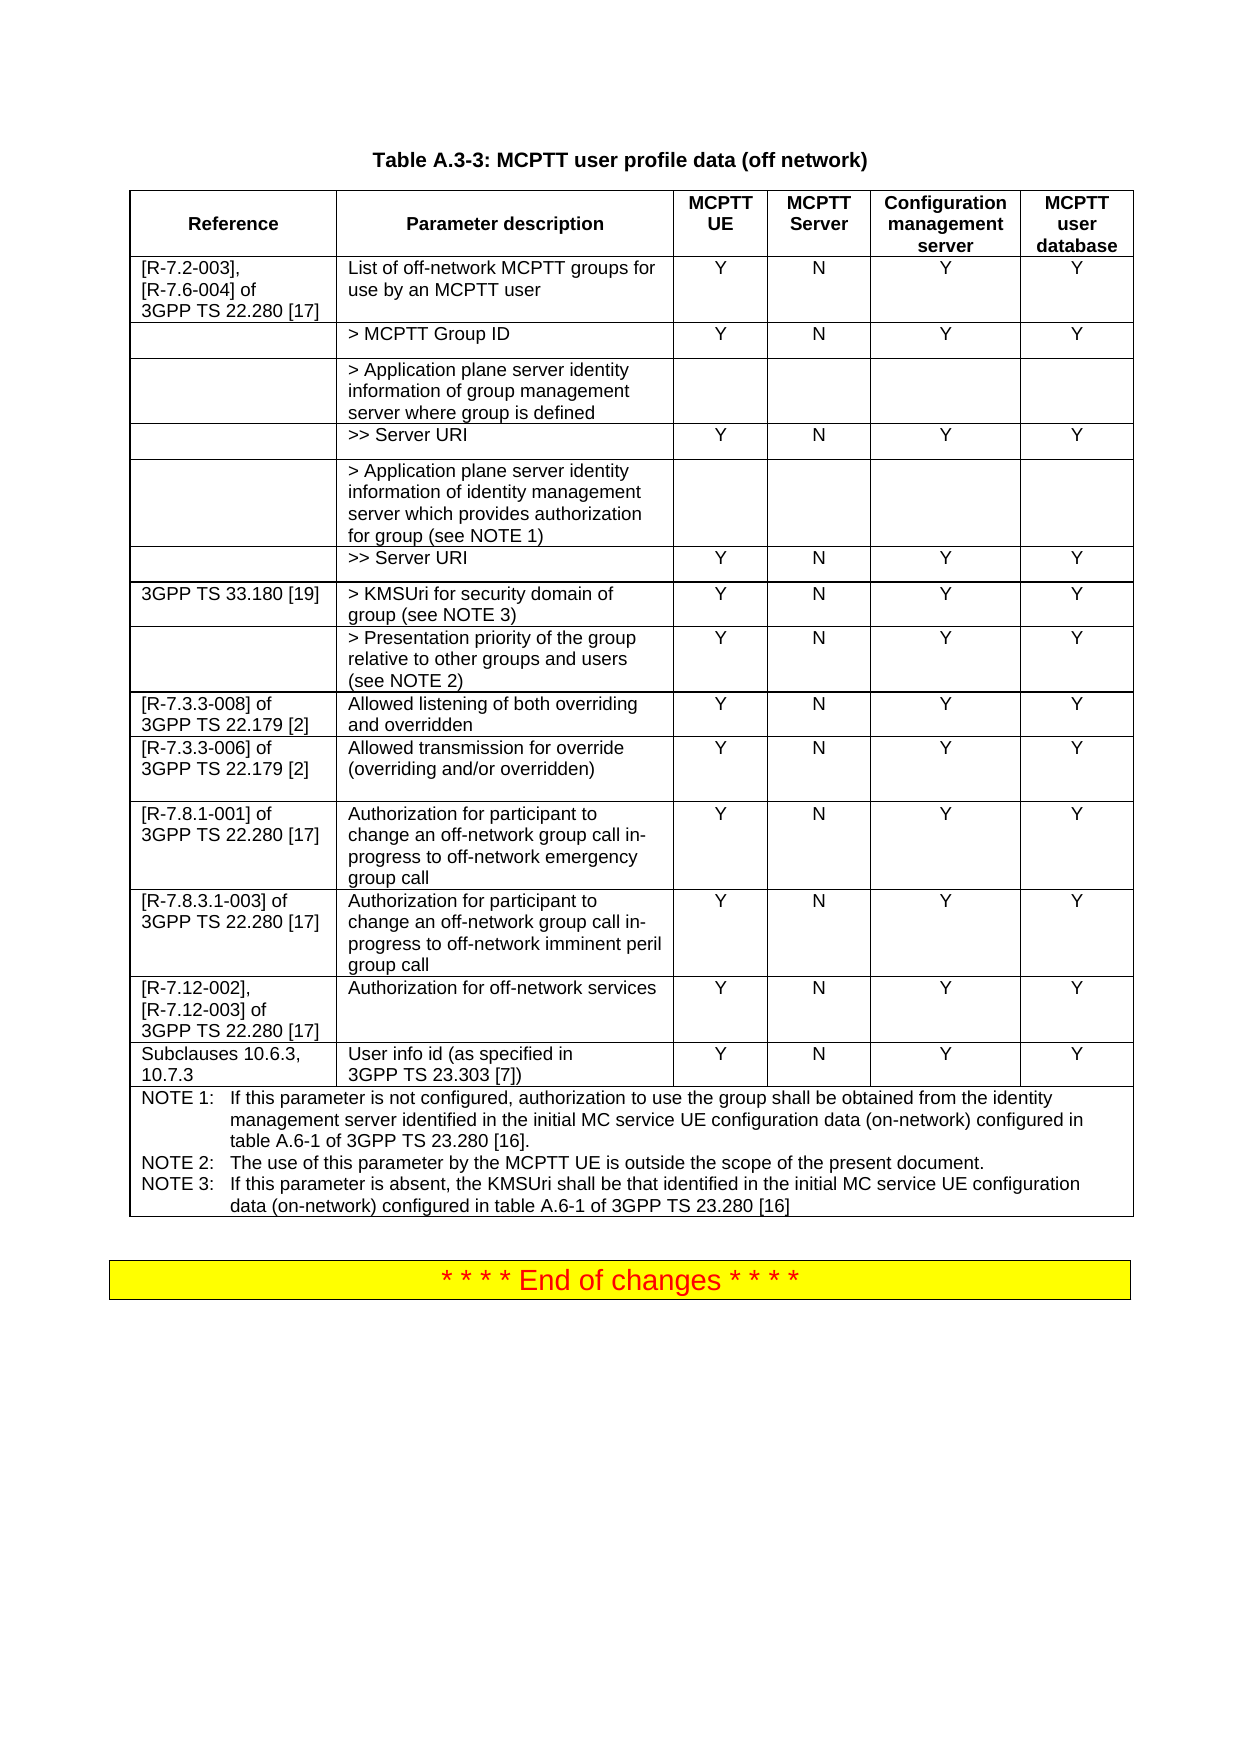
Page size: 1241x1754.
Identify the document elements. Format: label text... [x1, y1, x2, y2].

table_cell Y [674, 890, 767, 976]
table_cell [768, 359, 870, 423]
table_cell Y [871, 802, 1020, 888]
table_cell NOTE 1: If this parameter is not configured, authorization to use the group shall be obtained from the identity management server identified in the initial MC service UE configuration data (on-network) configured in table A.6-1 of 3GPP TS 23.280 [16]. NOTE 2: The use of this parameter by the MCPTT UE is outside the scope of the present document. NOTE 3: If this parameter is absent, the KMSUri shall be that identified in the initial MC service UE configuration data (on-network) configured in table A.6-1 of 3GPP TS 23.280 [16] [131, 1087, 1133, 1216]
table_cell User info id (as specified in 3GPP TS 23.303 [7]) [337, 1043, 673, 1086]
table_cell Y [871, 424, 1020, 459]
table_header Configuration management server [871, 191, 1020, 256]
table_cell N [768, 737, 870, 801]
table_cell List of off-network MCPTT groups for use by an MCPTT user [337, 257, 673, 322]
table_cell N [768, 627, 870, 691]
table_cell >> Server URI [337, 424, 673, 459]
table_header Parameter description [337, 191, 673, 256]
table_cell [131, 323, 336, 357]
table_cell Y [871, 583, 1020, 626]
table_cell Y [1021, 424, 1133, 459]
table_cell [R-7.8.3.1-003] of 3GPP TS 22.280 [17] [131, 890, 336, 976]
table_cell > Application plane server identity information of identity management server which provides authorization for group (see NOTE 1) [337, 460, 673, 546]
table_cell Y [871, 627, 1020, 691]
table_cell [R-7.2-003], [R-7.6-004] of 3GPP TS 22.280 [17] [131, 257, 336, 322]
table_cell [871, 460, 1020, 546]
table_cell Y [1021, 627, 1133, 691]
table_cell Authorization for participant to change an off-network group call in-progress to off-network imminent peril group call [337, 890, 673, 976]
table_cell [768, 460, 870, 546]
table_header MCPTT user database [1021, 191, 1133, 256]
table_cell Y [1021, 257, 1133, 322]
table_cell Y [1021, 977, 1133, 1042]
table_cell Y [674, 583, 767, 626]
table_cell N [768, 802, 870, 888]
table_cell N [768, 323, 870, 357]
table_cell [131, 627, 336, 691]
table_cell Y [674, 802, 767, 888]
table_cell Y [871, 1043, 1020, 1086]
table_cell Authorization for off-network services [337, 977, 673, 1042]
table_cell [R-7.3.3-006] of 3GPP TS 22.179 [2] [131, 737, 336, 801]
table_cell >> Server URI [337, 547, 673, 581]
table_cell Y [1021, 547, 1133, 581]
table_cell N [768, 1043, 870, 1086]
table_cell Y [674, 1043, 767, 1086]
table_cell Y [871, 977, 1020, 1042]
table_cell [131, 424, 336, 459]
table_cell [R-7.3.3-008] of 3GPP TS 22.179 [2] [131, 693, 336, 736]
table_cell Y [1021, 323, 1133, 357]
table_cell [131, 460, 336, 546]
table_cell Y [1021, 802, 1133, 888]
table_cell Y [871, 890, 1020, 976]
table_cell > KMSUri for security domain of group (see NOTE 3) [337, 583, 673, 626]
table_cell [R-7.8.1-001] of 3GPP TS 22.280 [17] [131, 802, 336, 888]
table_cell > Presentation priority of the group relative to other groups and users (see NOTE 2) [337, 627, 673, 691]
table_cell Y [1021, 693, 1133, 736]
table_cell Y [871, 257, 1020, 322]
table_cell Y [674, 977, 767, 1042]
table_cell N [768, 977, 870, 1042]
table_cell Y [871, 693, 1020, 736]
table_cell [871, 359, 1020, 423]
table_cell N [768, 890, 870, 976]
table_cell Y [674, 424, 767, 459]
table_header MCPTT Server [768, 191, 870, 256]
table_cell [674, 359, 767, 423]
table_cell [R-7.12-002], [R-7.12-003] of 3GPP TS 22.280 [17] [131, 977, 336, 1042]
table_cell Y [1021, 737, 1133, 801]
table_cell N [768, 693, 870, 736]
table_cell Y [674, 693, 767, 736]
table_cell [131, 547, 336, 581]
table_cell > MCPTT Group ID [337, 323, 673, 357]
table_cell Y [1021, 890, 1133, 976]
text Table A.3-3: MCPTT user profile data (off network) [118, 148, 1122, 172]
table_cell Authorization for participant to change an off-network group call in-progress to off-network emergency group call [337, 802, 673, 888]
table_cell N [768, 424, 870, 459]
table_cell Y [674, 627, 767, 691]
table_cell Y [674, 737, 767, 801]
table_cell Y [1021, 1043, 1133, 1086]
table_cell 3GPP TS 33.180 [19] [131, 583, 336, 626]
table_cell Y [674, 323, 767, 357]
table_cell Y [674, 547, 767, 581]
table_header MCPTT UE [674, 191, 767, 256]
table_cell Allowed listening of both overriding and overridden [337, 693, 673, 736]
table_cell N [768, 257, 870, 322]
table_cell Y [674, 257, 767, 322]
table_cell N [768, 583, 870, 626]
table_cell > Application plane server identity information of group management server where group is defined [337, 359, 673, 423]
table_cell [1021, 460, 1133, 546]
table_cell [131, 359, 336, 423]
table_cell Y [871, 323, 1020, 357]
table_cell Y [871, 547, 1020, 581]
table_cell [1021, 359, 1133, 423]
table_cell [674, 460, 767, 546]
table_cell Subclauses 10.6.3, 10.7.3 [131, 1043, 336, 1086]
table_cell N [768, 547, 870, 581]
table_cell Y [1021, 583, 1133, 626]
table_cell Y [871, 737, 1020, 801]
text * * * * End of changes * * * * [110, 1261, 1130, 1299]
table_header Reference [131, 191, 336, 256]
table_cell Allowed transmission for override (overriding and/or overridden) [337, 737, 673, 801]
